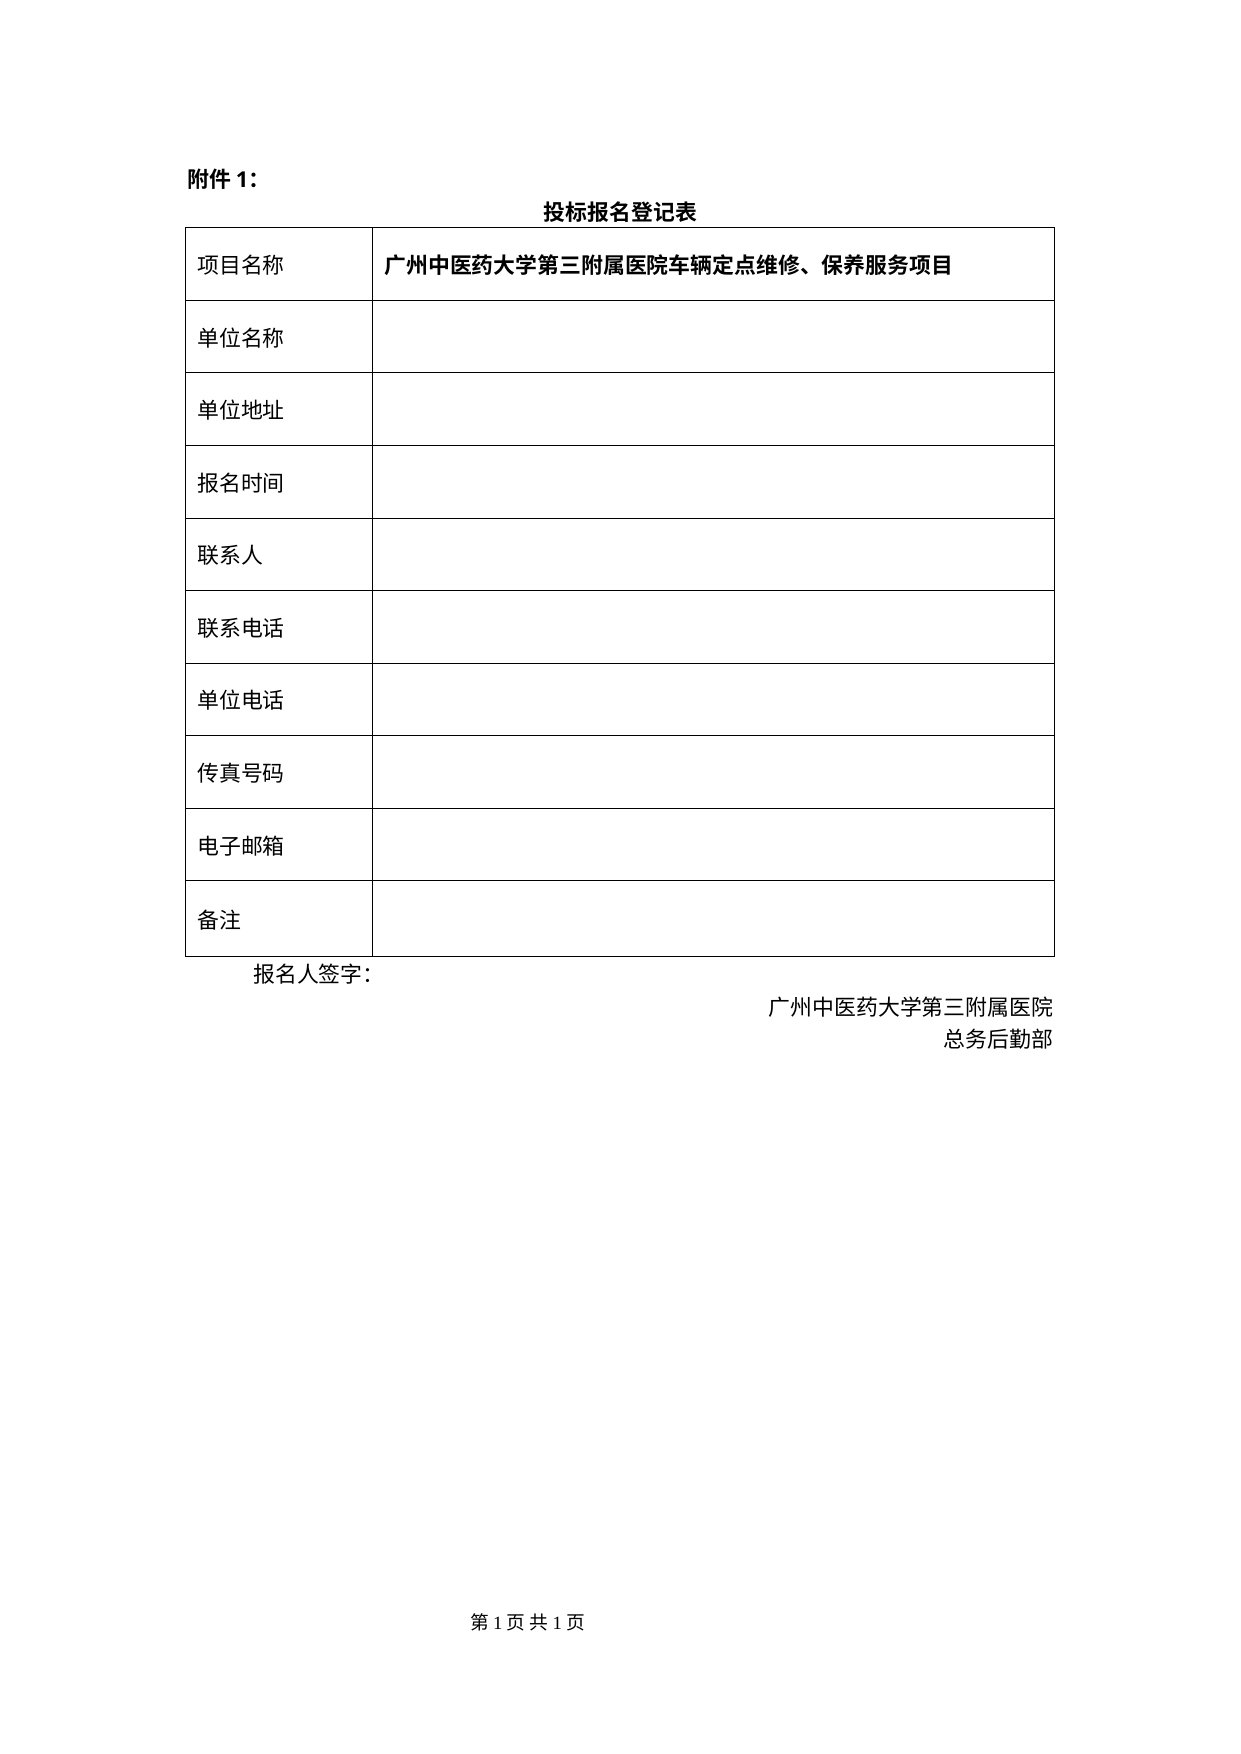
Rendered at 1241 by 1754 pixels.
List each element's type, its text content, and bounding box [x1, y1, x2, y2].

table_header 项目名称 [186, 228, 372, 299]
text 广州中医药大学第三附属医院 [187, 989, 1053, 1022]
table_cell 电子邮箱 [186, 809, 372, 880]
table_cell [373, 519, 1054, 590]
table_cell [373, 301, 1054, 372]
table_cell [373, 446, 1054, 517]
table_cell [373, 809, 1054, 880]
table_cell 联系人 [186, 519, 372, 590]
text 总务后勤部 [187, 1022, 1053, 1054]
text 投标报名登记表 [187, 194, 1053, 227]
text 附件1： [187, 162, 1053, 194]
table_cell [373, 373, 1054, 445]
text 报名人签字： [187, 957, 1053, 989]
table_cell [373, 591, 1054, 663]
table_cell [373, 881, 1054, 956]
table_cell 传真号码 [186, 736, 372, 808]
table_cell 单位电话 [186, 664, 372, 735]
table_cell 单位名称 [186, 301, 372, 372]
table_header 广州中医药大学第三附属医院车辆定点维修、保养服务项目 [373, 228, 1054, 299]
table_cell 联系电话 [186, 591, 372, 663]
table_cell 报名时间 [186, 446, 372, 517]
table_cell 单位地址 [186, 373, 372, 445]
table_cell [373, 736, 1054, 808]
table_cell 备注 [186, 881, 372, 956]
table_cell [373, 664, 1054, 735]
